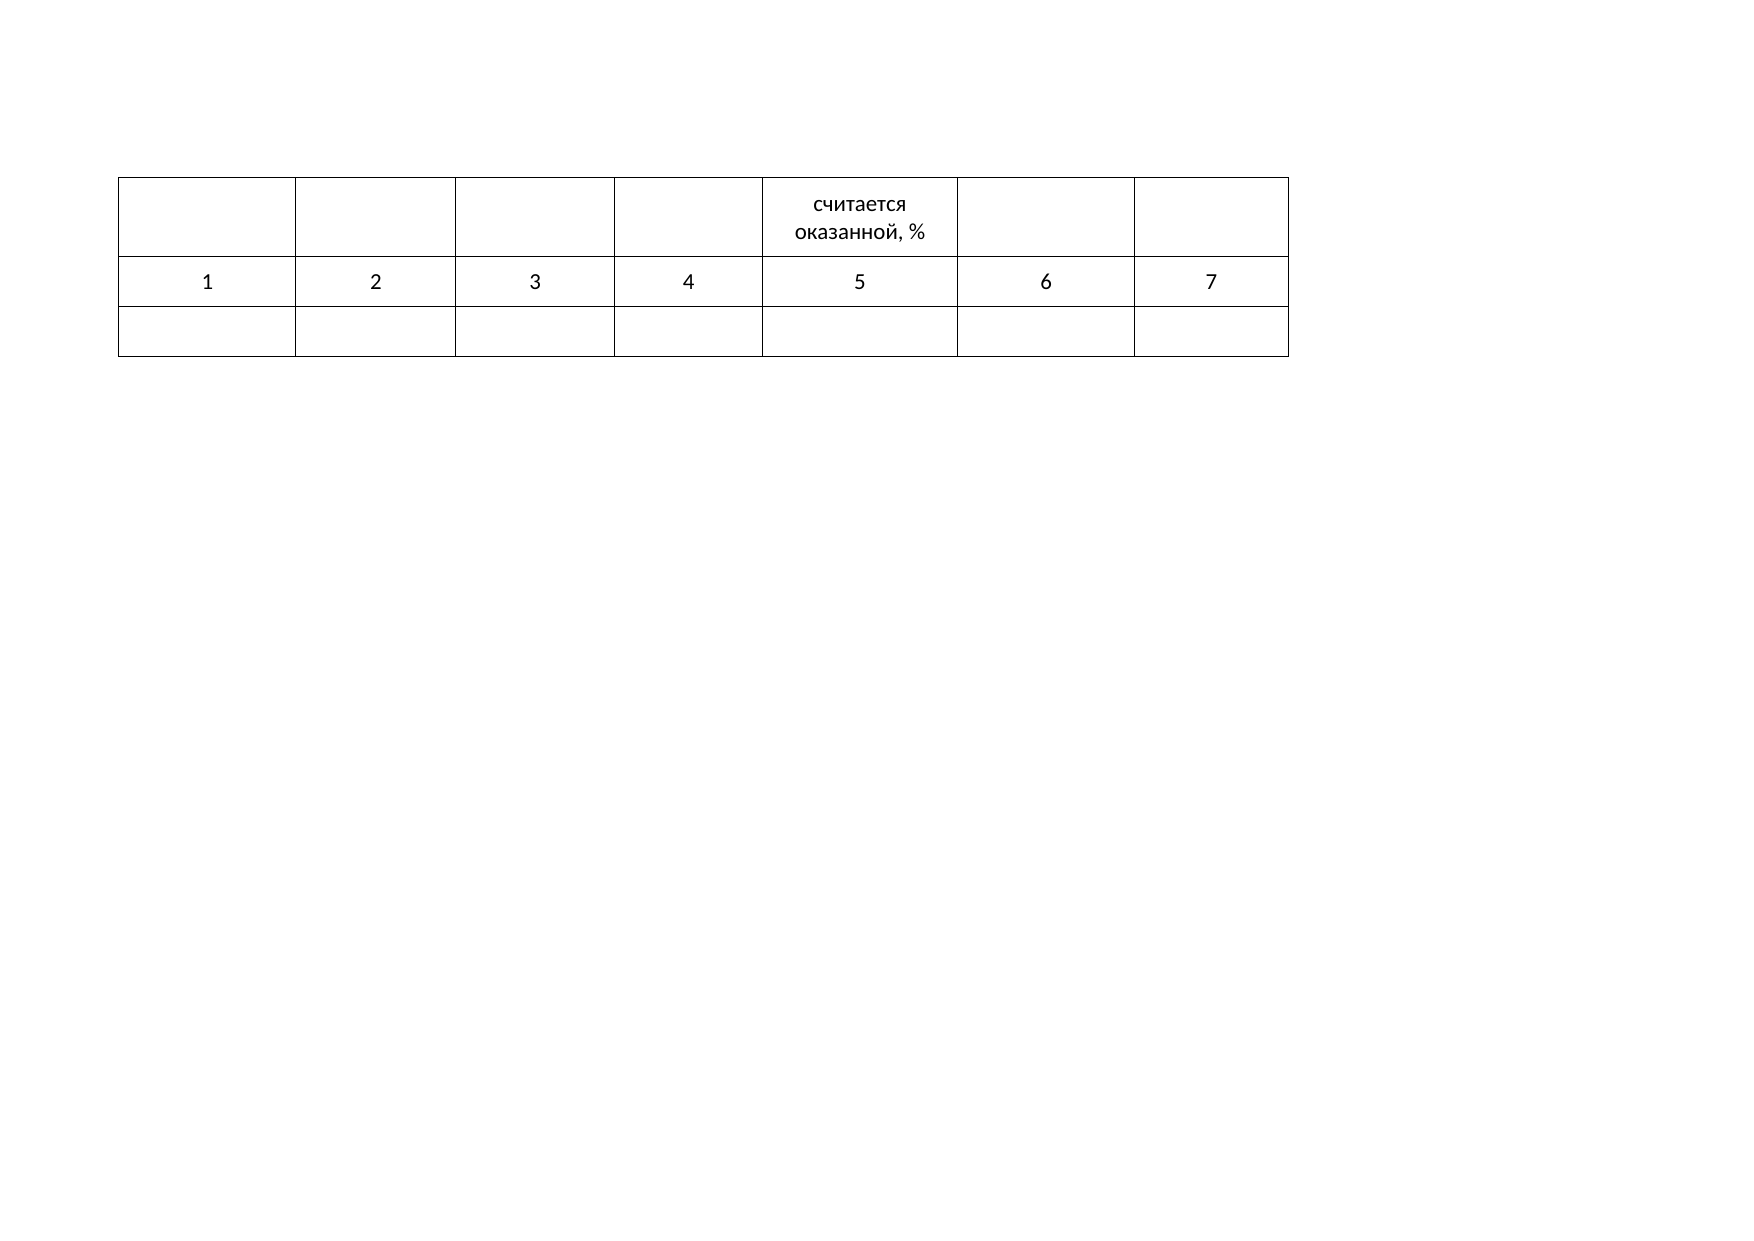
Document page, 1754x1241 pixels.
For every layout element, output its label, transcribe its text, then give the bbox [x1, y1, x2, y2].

table_cell [615, 307, 762, 356]
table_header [763, 178, 957, 256]
table_cell [296, 307, 455, 356]
table_cell [456, 307, 614, 356]
table_cell 4 [615, 257, 762, 306]
table_cell [958, 307, 1134, 356]
table_cell [1135, 307, 1288, 356]
table_cell 7 [1135, 257, 1288, 306]
table_cell [119, 307, 295, 356]
table_cell 3 [456, 257, 614, 306]
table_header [296, 178, 455, 256]
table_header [1135, 178, 1288, 256]
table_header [119, 178, 295, 256]
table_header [958, 178, 1134, 256]
table_cell 2 [296, 257, 455, 306]
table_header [456, 178, 614, 256]
table_cell 6 [958, 257, 1134, 306]
table_cell 5 [763, 257, 957, 306]
table_cell 1 [119, 257, 295, 306]
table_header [615, 178, 762, 256]
table_cell [763, 307, 957, 356]
